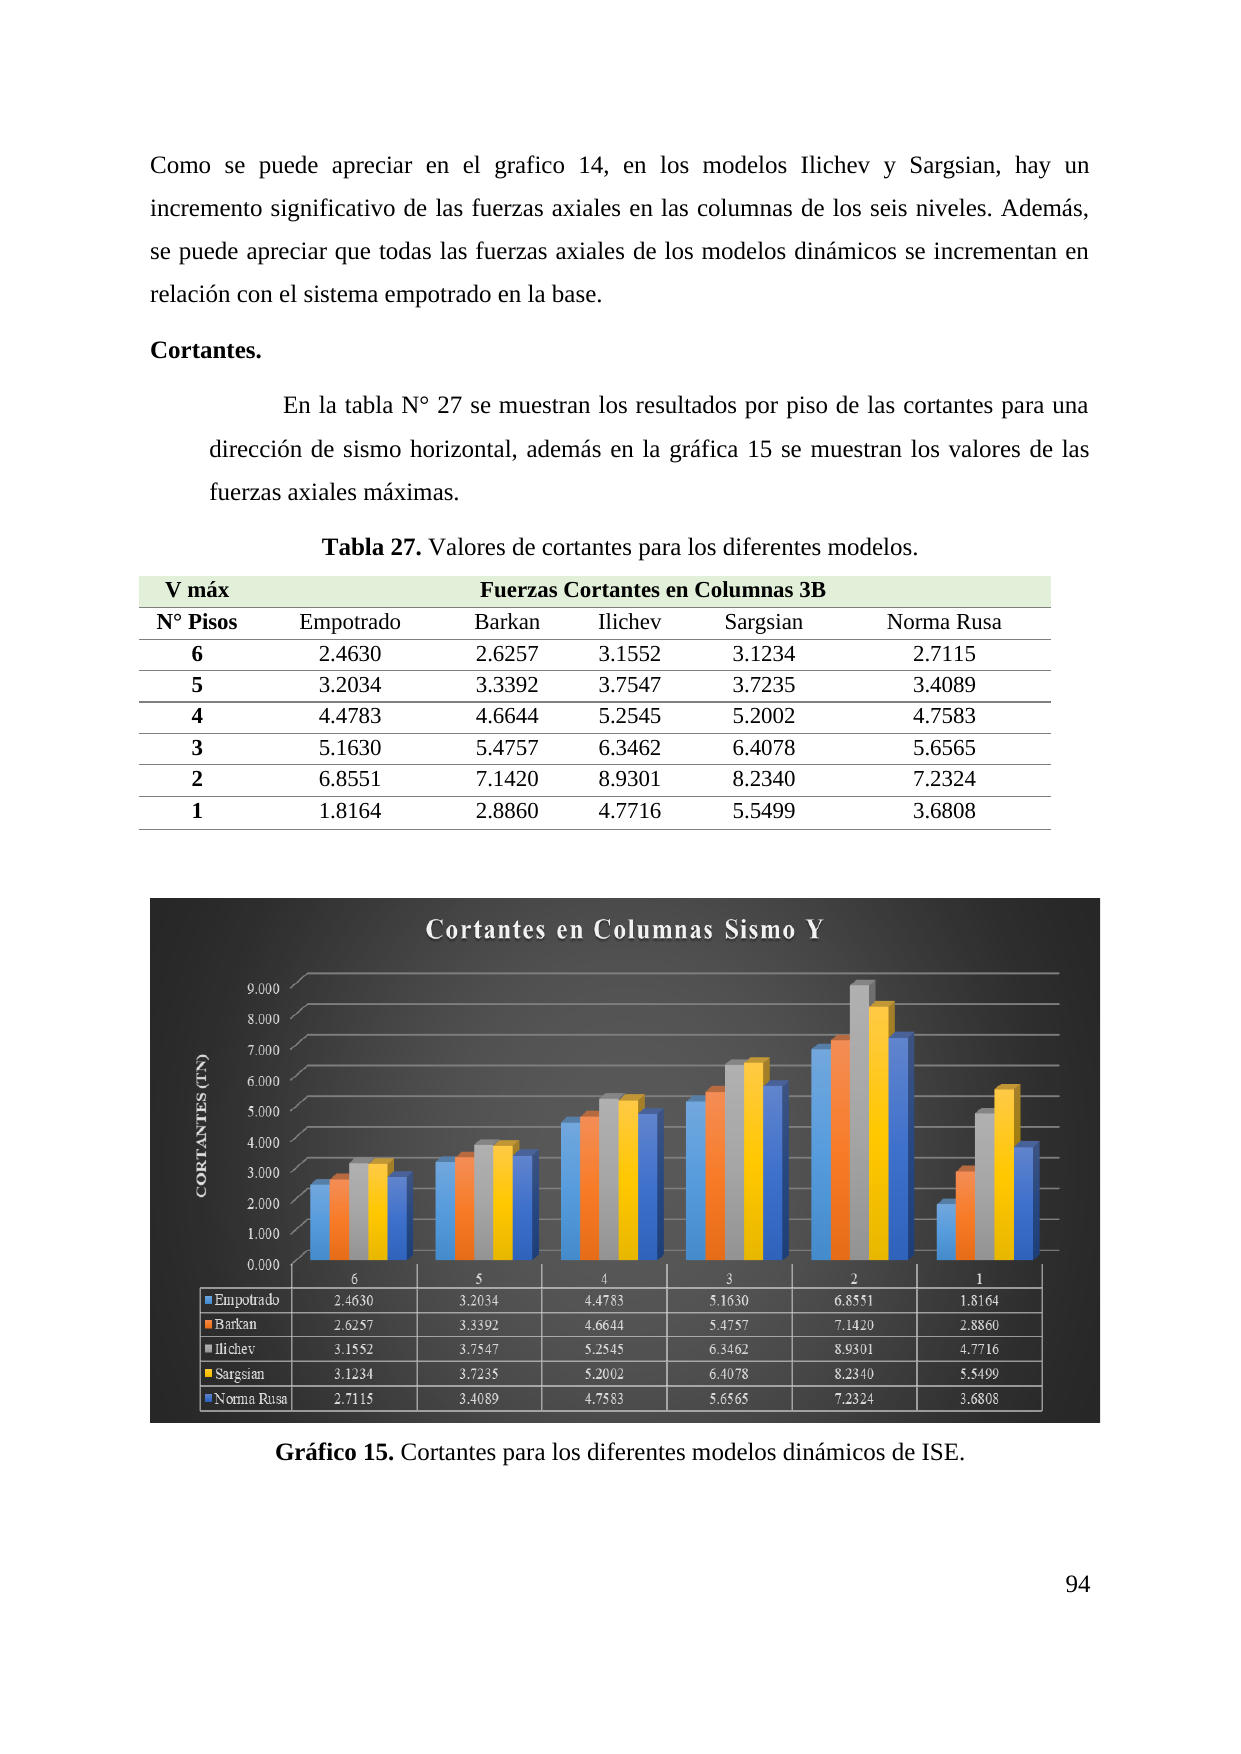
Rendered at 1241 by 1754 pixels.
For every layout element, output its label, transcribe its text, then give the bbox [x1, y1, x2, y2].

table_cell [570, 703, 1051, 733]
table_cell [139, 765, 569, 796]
text Cortantes. [150, 335, 1090, 364]
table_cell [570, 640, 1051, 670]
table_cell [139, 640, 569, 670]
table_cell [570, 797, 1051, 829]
text Gráfico 15. Cortantes para los diferentes modelos dinámicos de ISE. [150, 1437, 1090, 1466]
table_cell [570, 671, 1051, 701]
text Como se puede apreciar en el grafico 14, en los modelos Ilichev y Sargsian, hay un incremento significativo de las fuerzas axiales en las columnas de los seis niveles. Además, se puede apreciar que todas las fuerzas axiales de los modelos dinámicos se incrementan en relación con el sistema empotrado en la base. [150, 150, 1090, 308]
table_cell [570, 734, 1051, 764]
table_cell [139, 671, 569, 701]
text En la tabla N° 27 se muestran los resultados por piso de las cortantes para una dirección de sismo horizontal, además en la gráfica 15 se muestran los valores de las fuerzas axiales máximas. [209, 391, 1090, 506]
picture [150, 898, 1100, 1423]
text Tabla 27. Valores de cortantes para los diferentes modelos. [150, 532, 1090, 561]
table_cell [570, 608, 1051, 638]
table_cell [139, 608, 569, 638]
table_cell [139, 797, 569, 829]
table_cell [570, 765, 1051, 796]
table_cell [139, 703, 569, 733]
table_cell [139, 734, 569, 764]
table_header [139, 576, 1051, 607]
